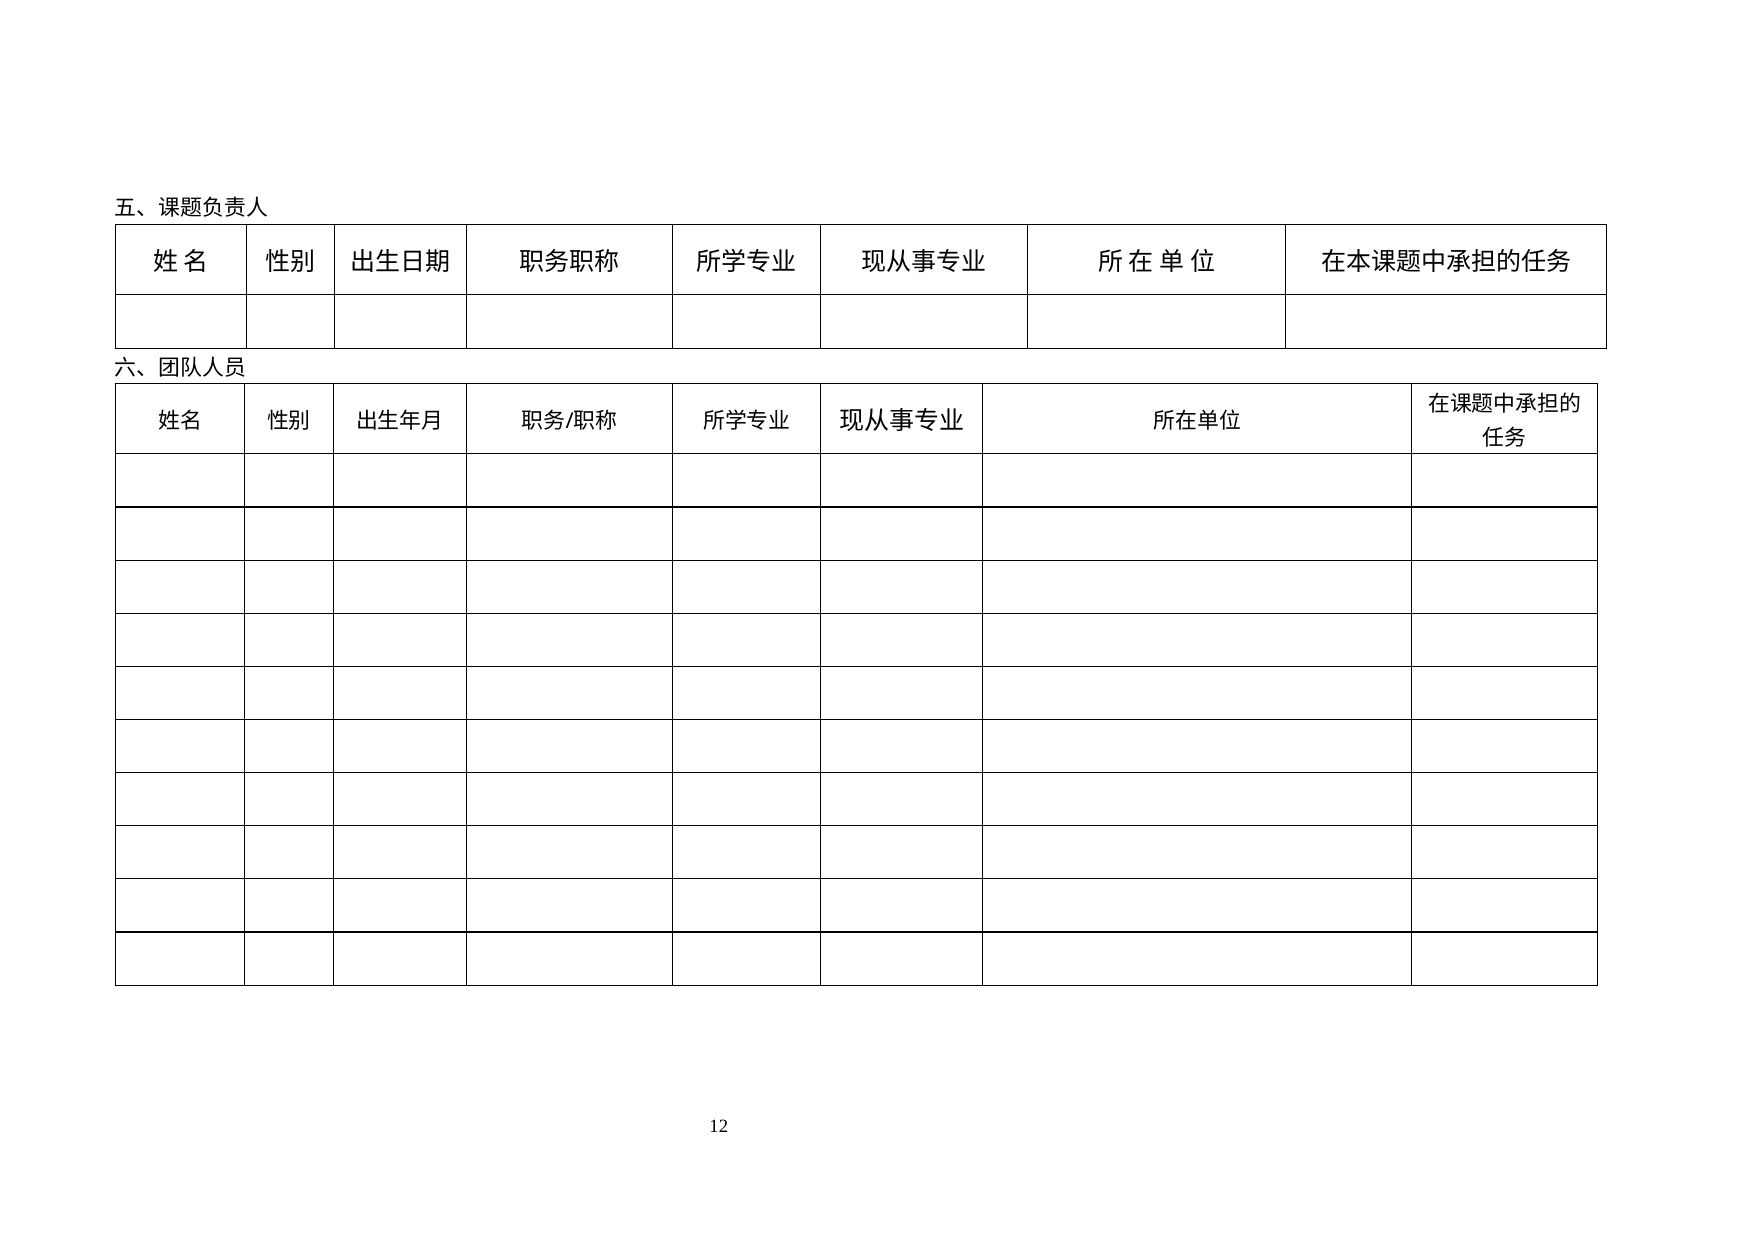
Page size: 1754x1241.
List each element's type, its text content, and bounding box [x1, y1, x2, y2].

table_cell [673, 454, 820, 506]
table_cell [983, 773, 1411, 825]
table_cell [467, 508, 672, 559]
table_cell [821, 720, 982, 772]
table_cell [821, 667, 982, 719]
table_cell [116, 773, 244, 825]
table_cell [821, 933, 982, 984]
table_cell [334, 508, 466, 559]
table_cell [334, 933, 466, 984]
table_cell [673, 667, 820, 719]
table_cell [245, 773, 333, 825]
table_header 现从事专业 [821, 384, 982, 453]
table_cell [334, 561, 466, 613]
table_cell [467, 933, 672, 984]
table_cell [245, 826, 333, 878]
table_cell [467, 720, 672, 772]
table_cell [467, 614, 672, 666]
table_cell [1412, 614, 1597, 666]
table_cell [983, 720, 1411, 772]
table_cell [673, 826, 820, 878]
table_cell [821, 826, 982, 878]
table_cell [245, 614, 333, 666]
table_cell [116, 720, 244, 772]
table_cell [821, 561, 982, 613]
table_header 职务职称 [467, 225, 672, 293]
table_cell [1412, 720, 1597, 772]
table_cell [116, 933, 244, 984]
table_cell [467, 561, 672, 613]
table_header 所学专业 [673, 384, 820, 453]
table_cell [334, 879, 466, 931]
table_cell [821, 879, 982, 931]
table_cell [1412, 508, 1597, 559]
table_cell [245, 561, 333, 613]
table_cell [334, 614, 466, 666]
table_cell [1412, 667, 1597, 719]
table_cell [334, 720, 466, 772]
table_cell [673, 720, 820, 772]
table_header 职务/职称 [467, 384, 672, 453]
table_header 所在单位 [983, 384, 1411, 453]
table_cell [467, 454, 672, 506]
table_cell [821, 295, 1027, 348]
table_cell [334, 773, 466, 825]
table_cell [245, 879, 333, 931]
table_cell [821, 508, 982, 559]
table_header 所学专业 [673, 225, 820, 293]
table_cell [116, 454, 244, 506]
table_cell [1028, 295, 1285, 348]
table_header 出生日期 [335, 225, 466, 293]
table_cell [983, 561, 1411, 613]
text 五、课题负责人 [114, 189, 1604, 223]
table_header 所 在 单 位 [1028, 225, 1285, 293]
table_cell [821, 614, 982, 666]
table_cell [245, 454, 333, 506]
table_cell [983, 667, 1411, 719]
table_cell [673, 879, 820, 931]
text 六、团队人员 [114, 349, 1604, 383]
table_cell [334, 667, 466, 719]
table_cell [116, 667, 244, 719]
table_header 现从事专业 [821, 225, 1027, 293]
table_cell [983, 508, 1411, 559]
table_cell [673, 295, 820, 348]
table_cell [821, 454, 982, 506]
table_cell [116, 826, 244, 878]
table_cell [467, 667, 672, 719]
table_cell [673, 508, 820, 559]
table_cell [1412, 879, 1597, 931]
table_cell [1412, 826, 1597, 878]
table_cell [245, 933, 333, 984]
table_header 在课题中承担的任务 [1412, 384, 1597, 453]
table_cell [334, 454, 466, 506]
table_cell [673, 773, 820, 825]
table_cell [673, 933, 820, 984]
table_cell [467, 826, 672, 878]
table_cell [116, 879, 244, 931]
table_cell [1412, 933, 1597, 984]
table_cell [245, 667, 333, 719]
table_header 出生年月 [334, 384, 466, 453]
table_cell [467, 879, 672, 931]
table_cell [467, 295, 672, 348]
table_cell [983, 826, 1411, 878]
table_cell [335, 295, 466, 348]
table_cell [673, 614, 820, 666]
table_cell [245, 508, 333, 559]
table_cell [983, 614, 1411, 666]
table_cell [116, 614, 244, 666]
table_cell [821, 773, 982, 825]
table_cell [116, 561, 244, 613]
table_cell [1412, 454, 1597, 506]
table_cell [983, 454, 1411, 506]
table_cell [247, 295, 334, 348]
table_cell [334, 826, 466, 878]
table_header 性别 [247, 225, 334, 293]
table_cell [673, 561, 820, 613]
table_cell [983, 879, 1411, 931]
table_cell [467, 773, 672, 825]
table_cell [116, 508, 244, 559]
table_header 在本课题中承担的任务 [1286, 225, 1606, 293]
table_cell [1412, 773, 1597, 825]
table_header 姓 名 [116, 225, 246, 293]
table_header 姓名 [116, 384, 244, 453]
table_cell [116, 295, 246, 348]
table_cell [1412, 561, 1597, 613]
table_cell [245, 720, 333, 772]
table_cell [1286, 295, 1606, 348]
table_header 性别 [245, 384, 333, 453]
table_cell [983, 933, 1411, 984]
